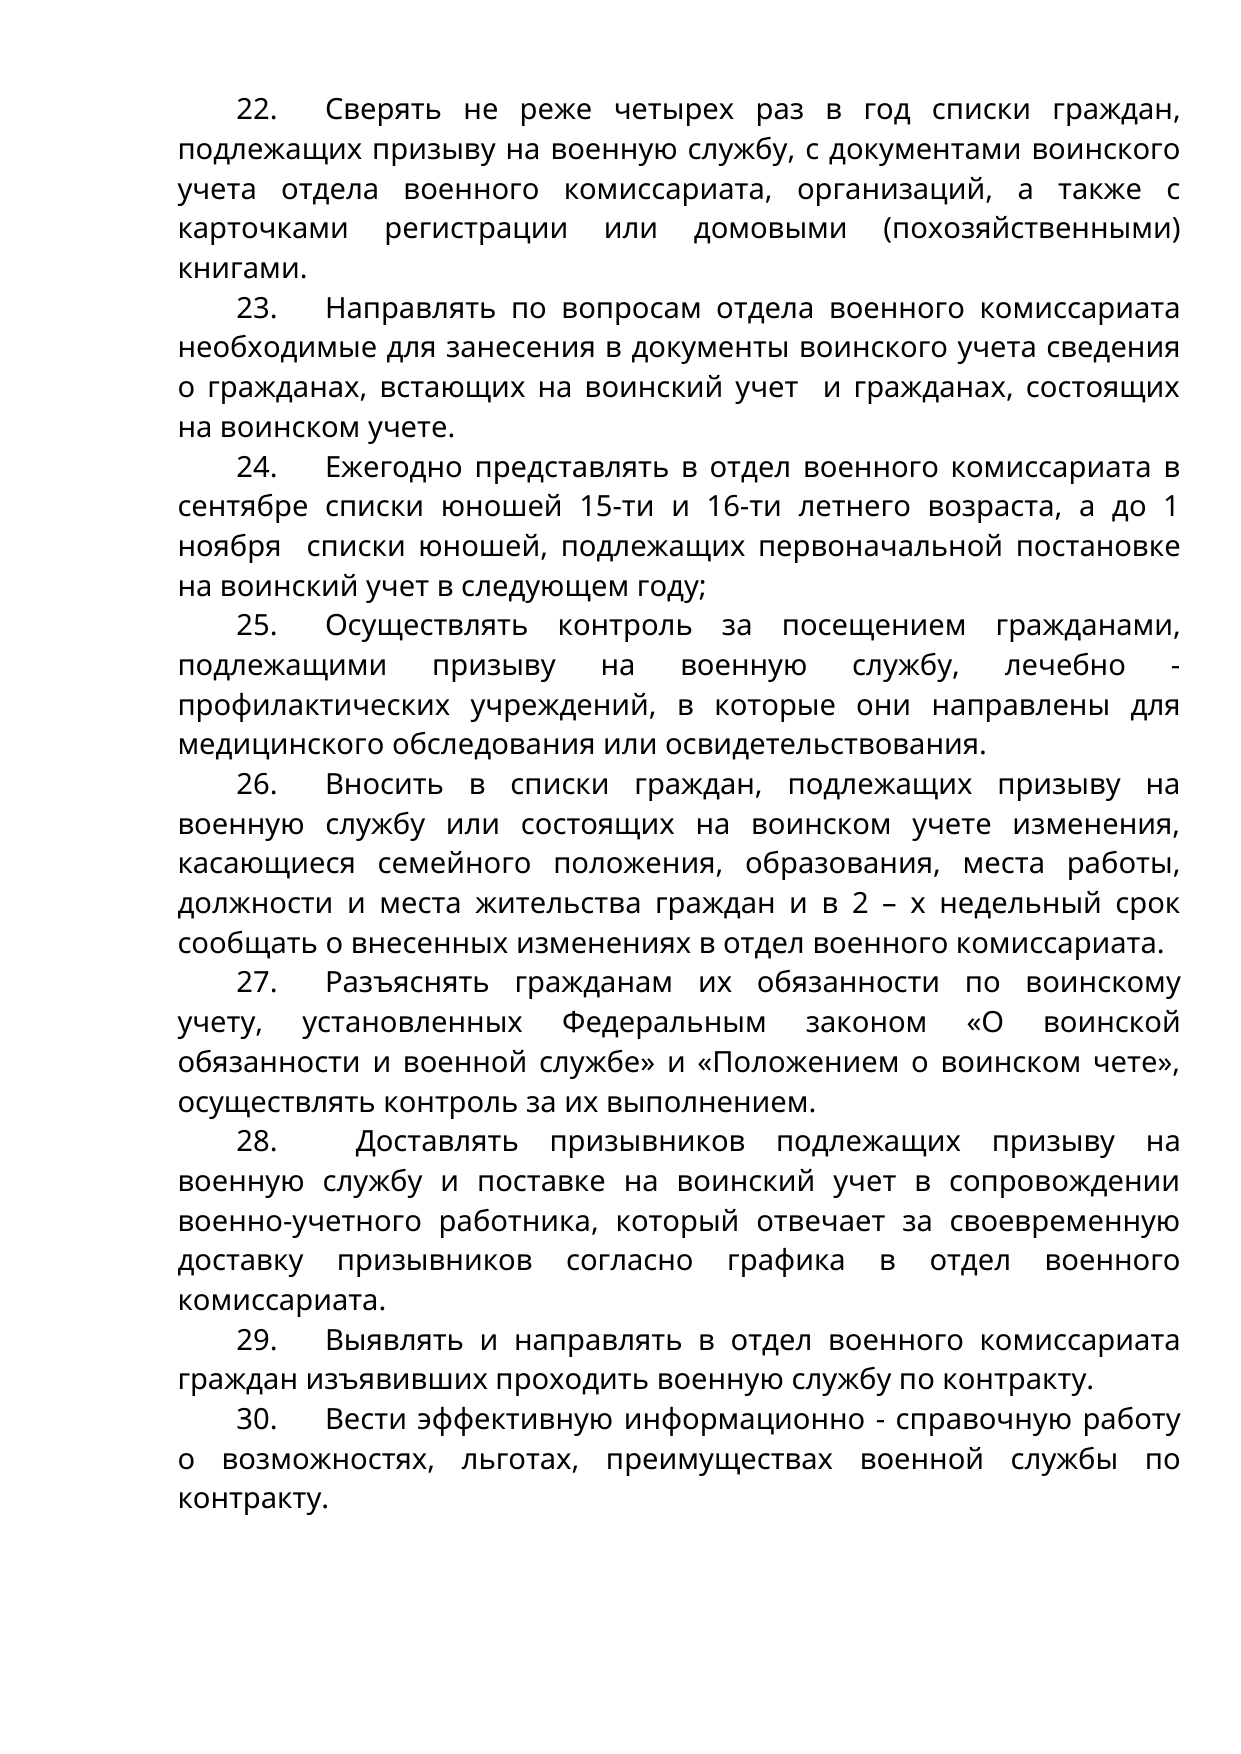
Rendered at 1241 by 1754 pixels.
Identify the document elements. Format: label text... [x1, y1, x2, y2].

list Выявлять и направлять в отдел военного комиссариата граждан изъявивших проходить военную службу по контракту. [177, 1319, 1181, 1398]
list Сверять не реже четырех раз в год списки граждан, подлежащих призыву на военную службу, с документами воинского учета отдела военного комиссариата, организаций, а также с карточками регистрации или домовыми (похозяйственными) книгами. [177, 89, 1181, 287]
list Осуществлять контроль за посещением гражданами, подлежащими призыву на военную службу, лечебно - профилактических учреждений, в которые они направлены для медицинского обследования или освидетельствования. [177, 604, 1181, 763]
list Доставлять призывников подлежащих призыву на военную службу и поставке на воинский учет в сопровождении военно-учетного работника, который отвечает за своевременную доставку призывников согласно графика в отдел военного комиссариата. [177, 1121, 1181, 1319]
list Направлять по вопросам отдела военного комиссариата необходимые для занесения в документы воинского учета сведения о гражданах, встающих на воинский учет и гражданах, состоящих на воинском учете. [177, 287, 1181, 446]
list Вносить в списки граждан, подлежащих призыву на военную службу или состоящих на воинском учете изменения, касающиеся семейного положения, образования, места работы, должности и места жительства граждан и в 2 – х недельный срок сообщать о внесенных изменениях в отдел военного комиссариата. [177, 763, 1181, 962]
list Ежегодно представлять в отдел военного комиссариата в сентябре списки юношей 15-ти и 16-ти летнего возраста, а до 1 ноября списки юношей, подлежащих первоначальной постановке на воинский учет в следующем году; [177, 446, 1181, 604]
list Вести эффективную информационно - справочную работу о возможностях, льготах, преимуществах военной службы по контракту. [177, 1398, 1181, 1517]
list Разъяснять гражданам их обязанности по воинскому учету, установленных Федеральным законом «О воинской обязанности и военной службе» и «Положением о воинском чете», осуществлять контроль за их выполнением. [177, 962, 1181, 1121]
